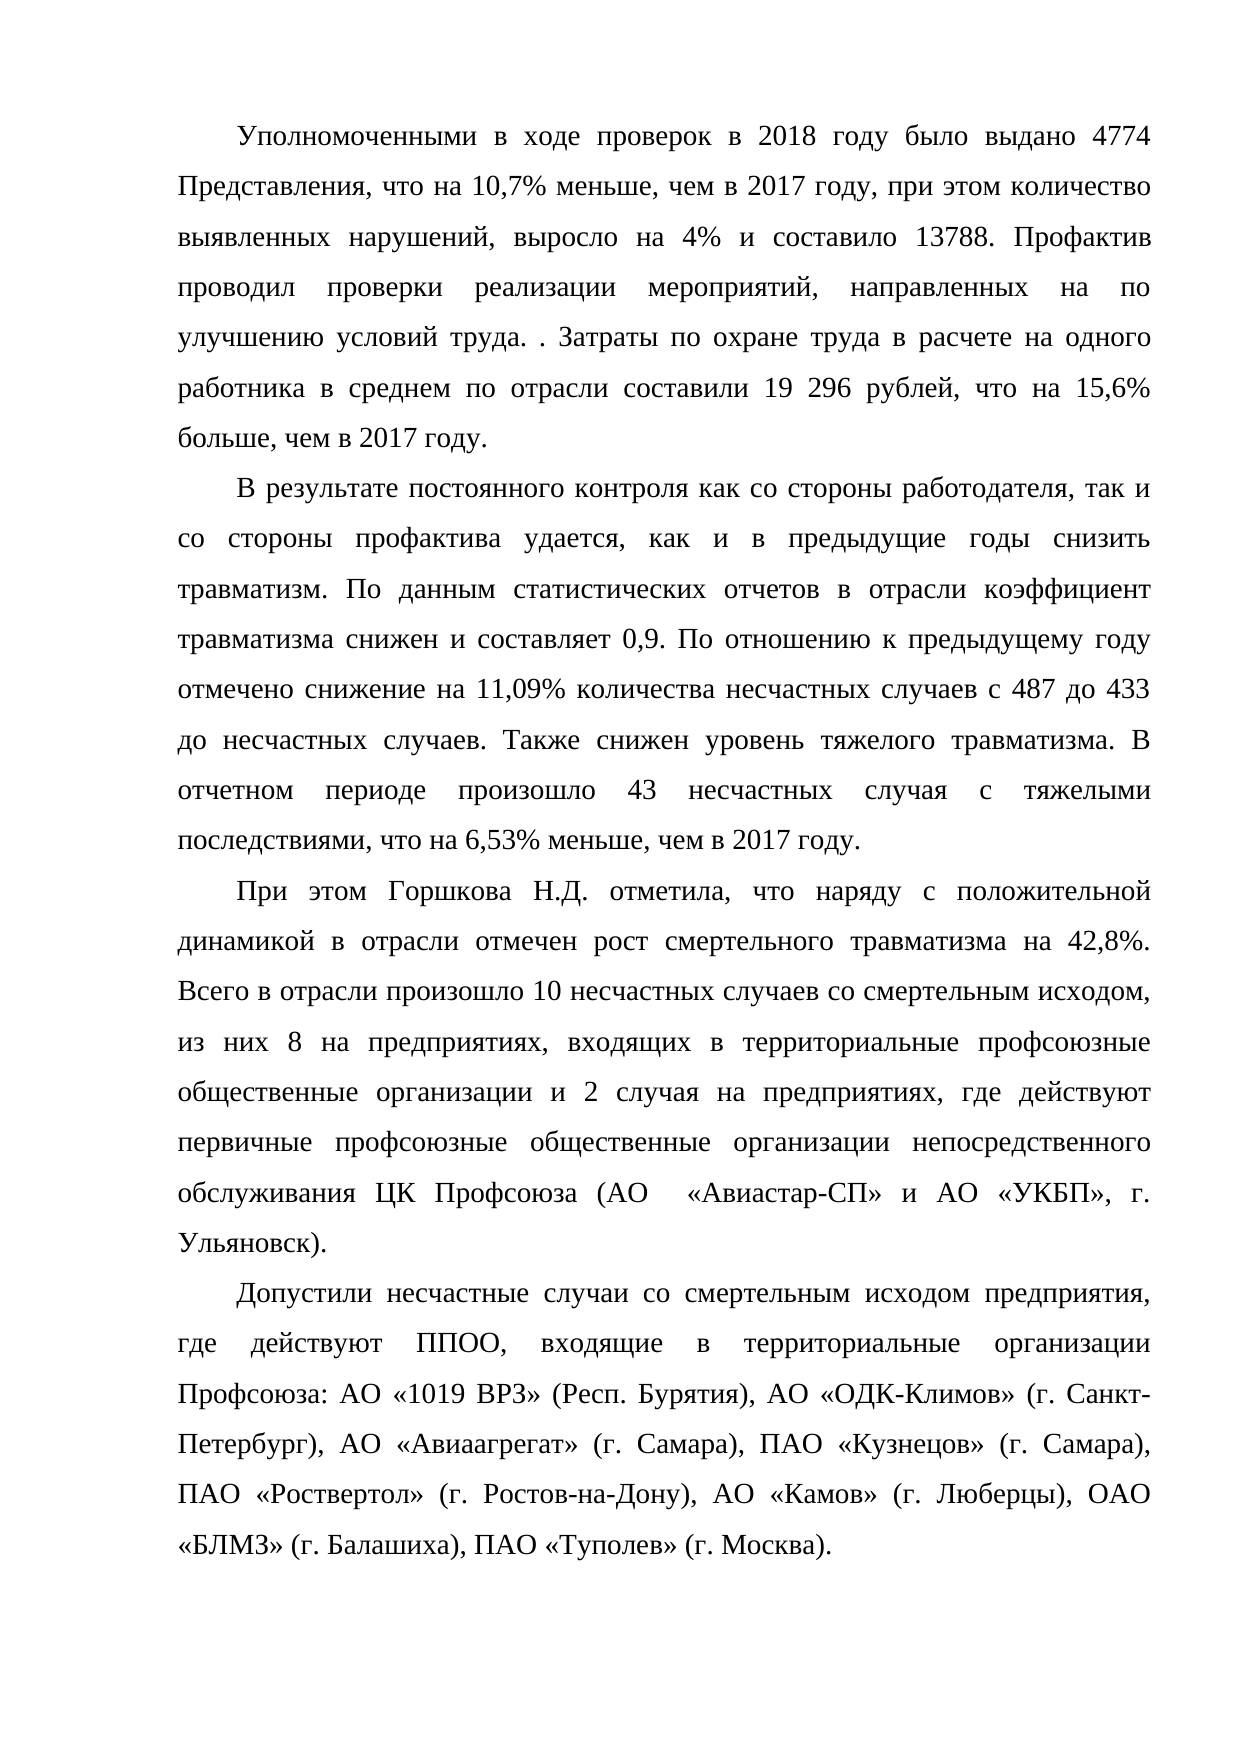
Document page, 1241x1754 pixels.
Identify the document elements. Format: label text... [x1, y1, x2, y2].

text Допустили несчастные случаи со смертельным исходом предприятия, где действуют ППОО, входящие в территориальные организации Профсоюза: АО «1019 ВРЗ» (Респ. Бурятия), АО «ОДК-Климов» (г. Санкт-Петербург), АО «Авиаагрегат» (г. Самара), ПАО «Кузнецов» (г. Самара), ПАО «Роствертол» (г. Ростов-на-Дону), АО «Камов» (г. Люберцы), ОАО «БЛМЗ» (г. Балашиха), ПАО «Туполев» (г. Москва). [177, 1275, 1152, 1560]
text В результате постоянного контроля как со стороны работодателя, так и со стороны профактива удается, как и в предыдущие годы снизить травматизм. По данным статистических отчетов в отрасли коэффициент травматизма снижен и составляет 0,9. По отношению к предыдущему году отмечено снижение на 11,09% количества несчастных случаев с 487 до 433 до несчастных случаев. Также снижен уровень тяжелого травматизма. В отчетном периоде произошло 43 несчастных случая с тяжелыми последствиями, что на 6,53% меньше, чем в 2017 году. [177, 470, 1152, 856]
text Уполномоченными в ходе проверок в 2018 году было выдано 4774 Представления, что на 10,7% меньше, чем в 2017 году, при этом количество выявленных нарушений, выросло на 4% и составило 13788. Профактив проводил проверки реализации мероприятий, направленных на по улучшению условий труда. . Затраты по охране труда в расчете на одного работника в среднем по отрасли составили 19 296 рублей, что на 15,6% больше, чем в 2017 году. [177, 118, 1152, 453]
text При этом Горшкова Н.Д. отметила, что наряду с положительной динамикой в отрасли отмечен рост смертельного травматизма на 42,8%. Всего в отрасли произошло 10 несчастных случаев со смертельным исходом, из них 8 на предприятиях, входящих в территориальные профсоюзные общественные организации и 2 случая на предприятиях, где действуют первичные профсоюзные общественные организации непосредственного обслуживания ЦК Профсоюза (АО «Авиастар-СП» и АО «УКБП», г. Ульяновск). [177, 873, 1152, 1258]
